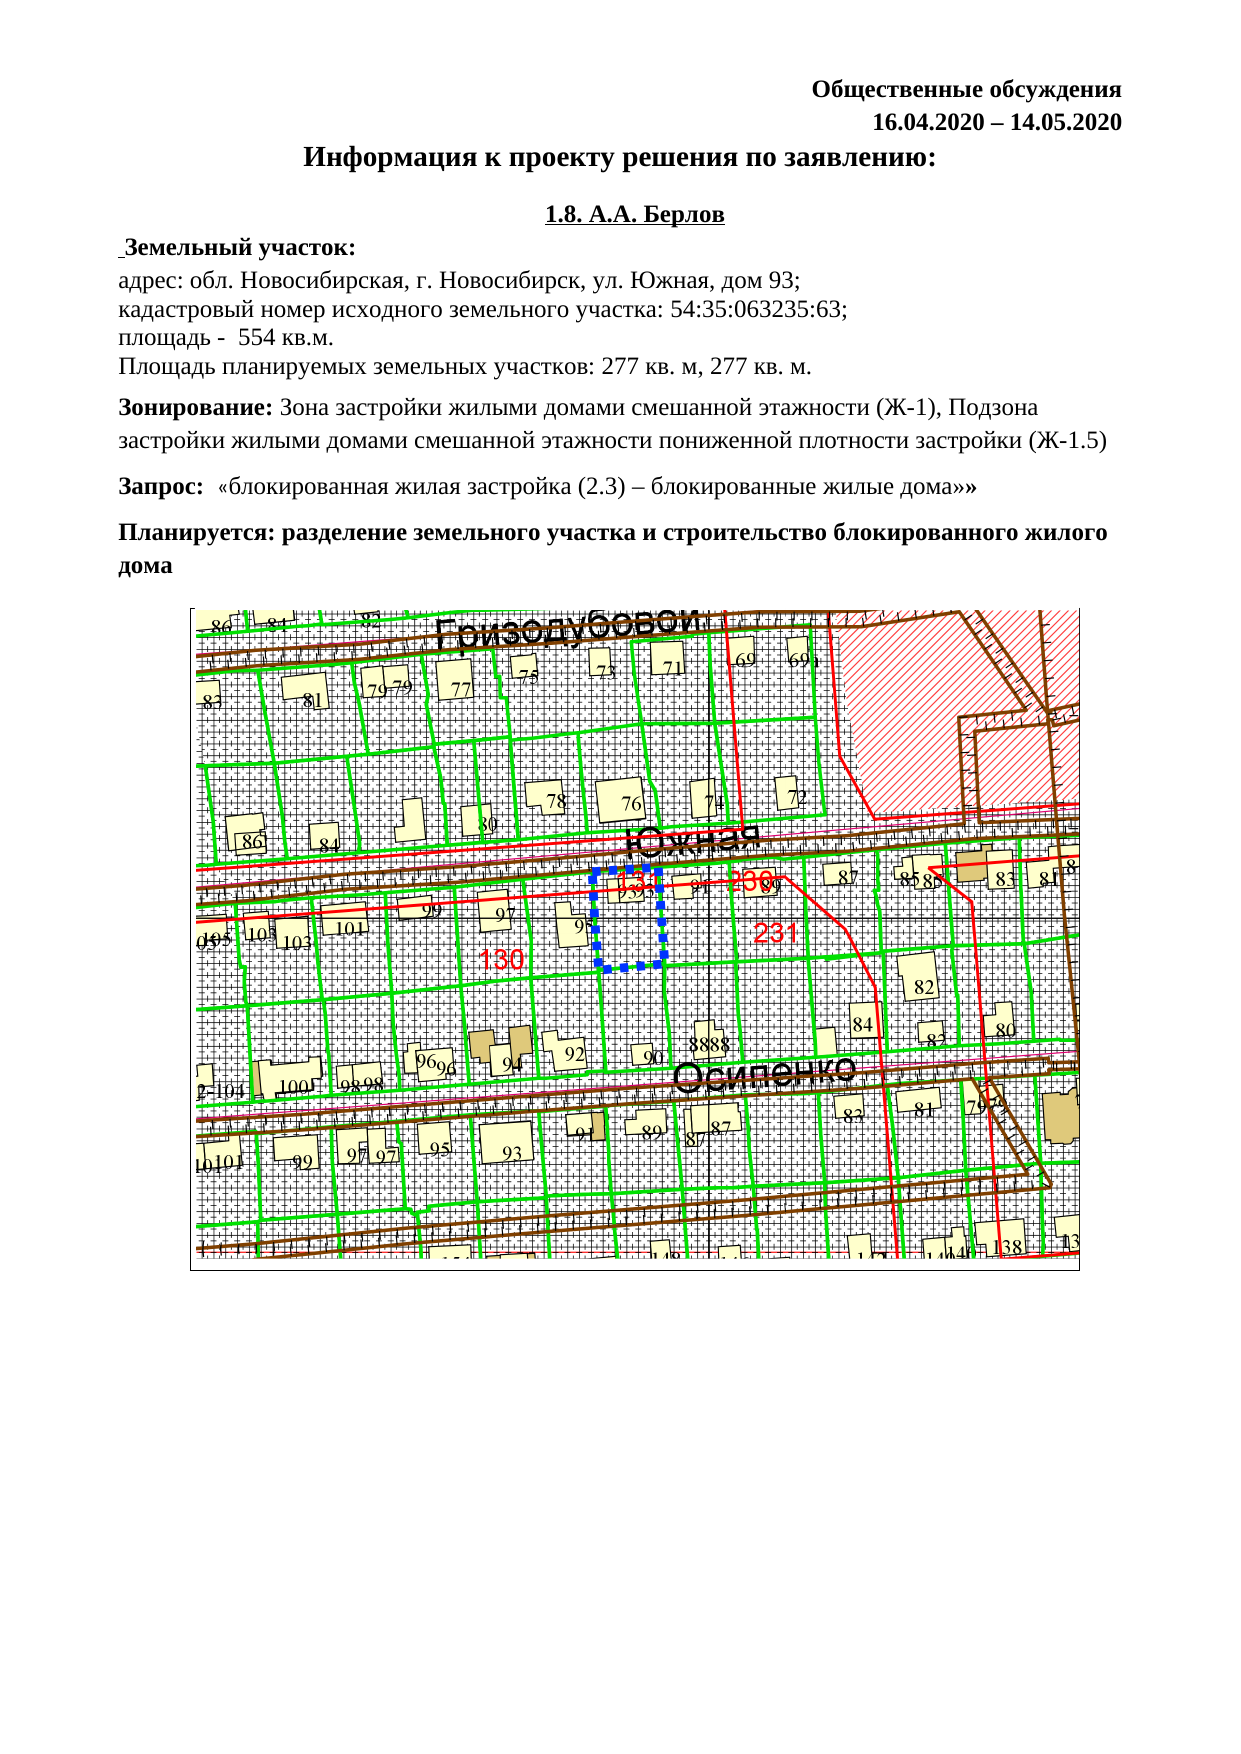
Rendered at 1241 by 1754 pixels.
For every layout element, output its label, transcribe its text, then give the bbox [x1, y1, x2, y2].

text адрес: обл. Новосибирская, г. Новосибирск, ул. Южная, дом 93; [118, 265, 1152, 294]
text Зонирование: Зона застройки жилыми домами смешанной этажности (Ж-1), Подзона застройки жилыми домами смешанной этажности пониженной плотности застройки (Ж-1.5) [118, 392, 1152, 454]
text Площадь планируемых земельных участков: 277 кв. м, 277 кв. м. [118, 351, 1152, 380]
text Планируется: разделение земельного участка и строительство блокированного жилого дома [118, 517, 1152, 578]
text Земельный участок: [118, 232, 1152, 261]
text кадастровый номер исходного земельного участка: 54:35:063235:63; [118, 294, 1152, 322]
table_header [191, 609, 1079, 1270]
picture [194, 608, 1080, 1259]
text Запрос: «блокированная жилая застройка (2.3) – блокированные жилые дома»» [118, 471, 1152, 500]
text 1.8. А.А. Берлов [118, 199, 1152, 228]
text площадь - 554 кв.м. [118, 322, 1152, 351]
text Информация к проекту решения по заявлению: [118, 139, 1122, 173]
